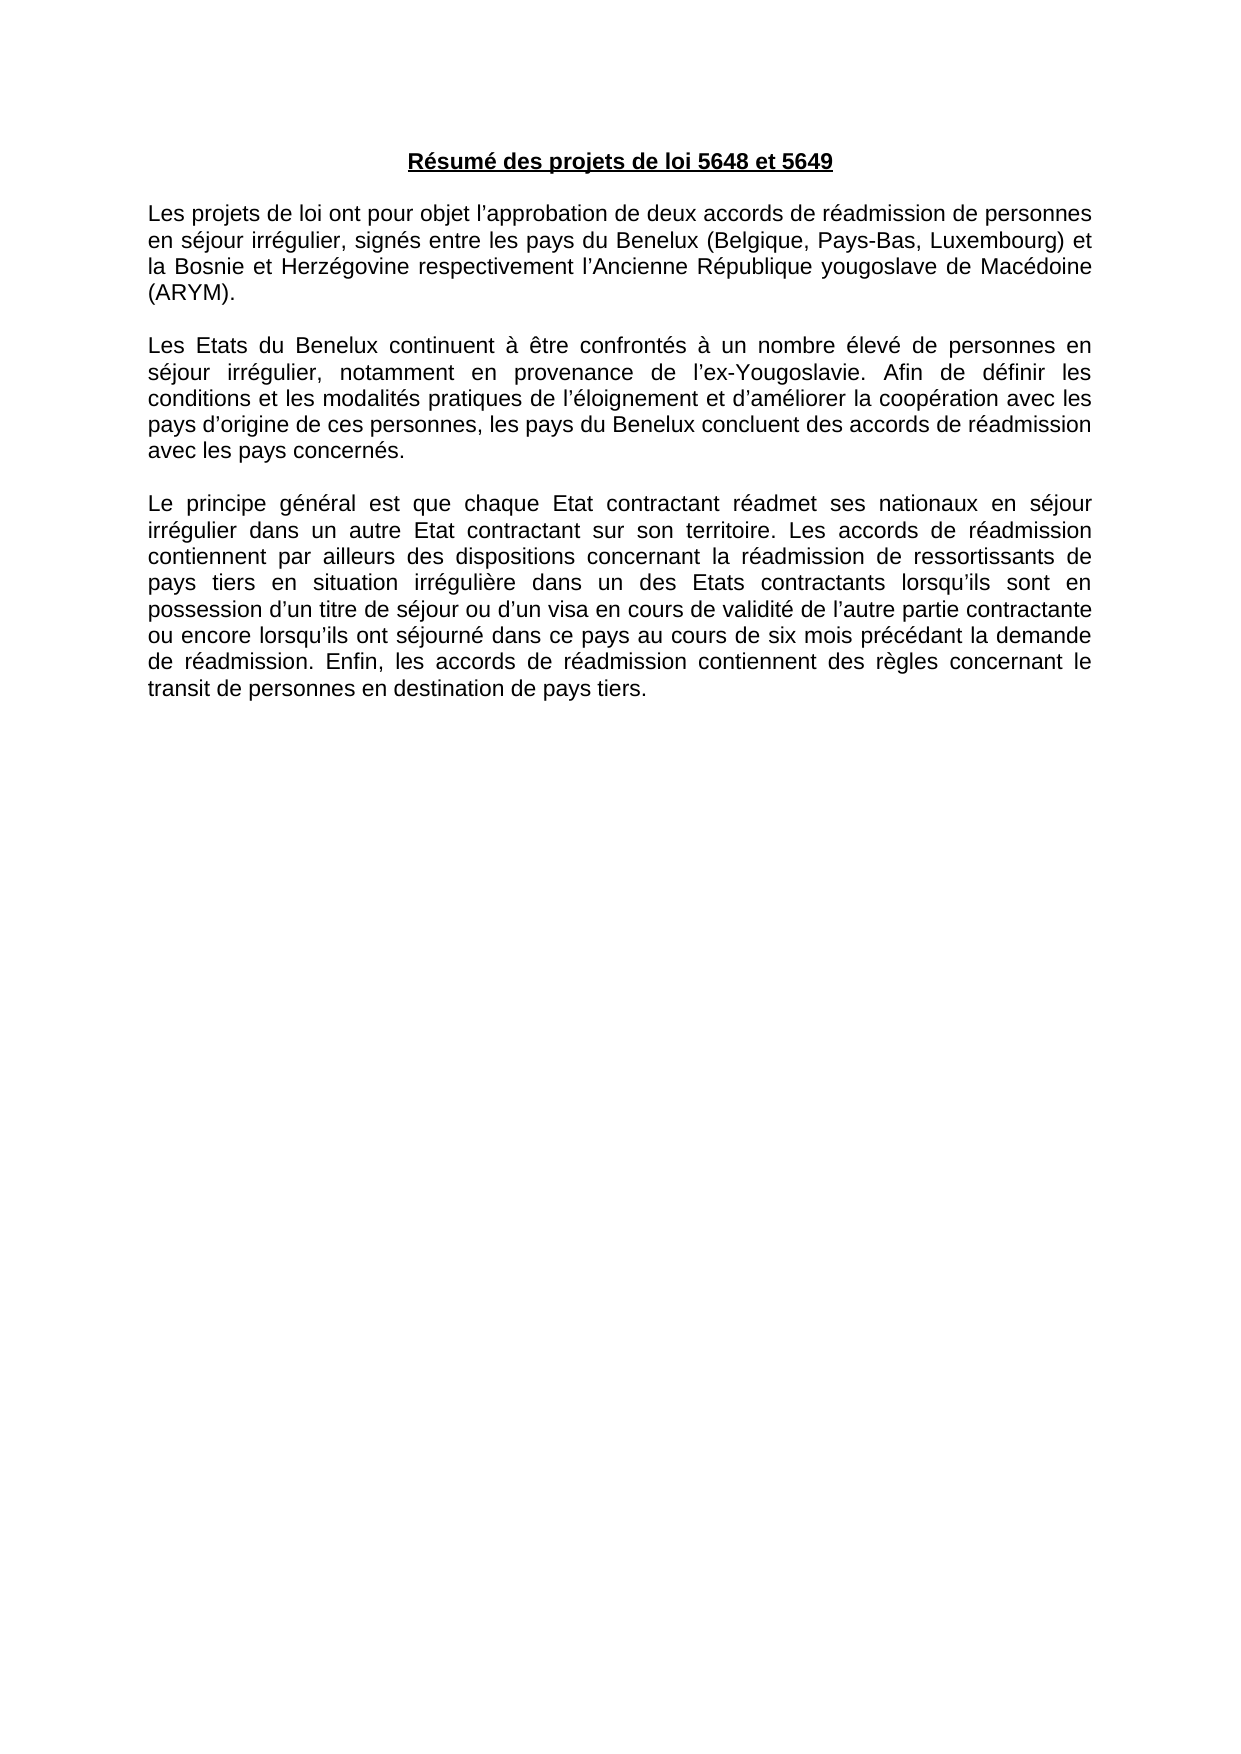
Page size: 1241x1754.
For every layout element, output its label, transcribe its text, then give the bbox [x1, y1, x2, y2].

text Résumé des projets de loi 5648 et 5649 [148, 148, 1093, 174]
text Le principe général est que chaque Etat contractant réadmet ses nationaux en séjour irrégulier dans un autre Etat contractant sur son territoire. Les accords de réadmission contiennent par ailleurs des dispositions concernant la réadmission de ressortissants de pays tiers en situation irrégulière dans un des Etats contractants lorsqu’ils sont en possession d’un titre de séjour ou d’un visa en cours de validité de l’autre partie contractante ou encore lorsqu’ils ont séjourné dans ce pays au cours de six mois précédant la demande de réadmission. Enfin, les accords de réadmission contiennent des règles concernant le transit de personnes en destination de pays tiers. [148, 490, 1093, 701]
text Les projets de loi ont pour objet l’approbation de deux accords de réadmission de personnes en séjour irrégulier, signés entre les pays du Benelux (Belgique, Pays-Bas, Luxembourg) et la Bosnie et Herzégovine respectivement l’Ancienne République yougoslave de Macédoine (ARYM). [148, 200, 1093, 306]
text Les Etats du Benelux continuent à être confrontés à un nombre élevé de personnes en séjour irrégulier, notamment en provenance de l’ex-Yougoslavie. Afin de définir les conditions et les modalités pratiques de l’éloignement et d’améliorer la coopération avec les pays d’origine de ces personnes, les pays du Benelux concluent des accords de réadmission avec les pays concernés. [148, 332, 1093, 464]
